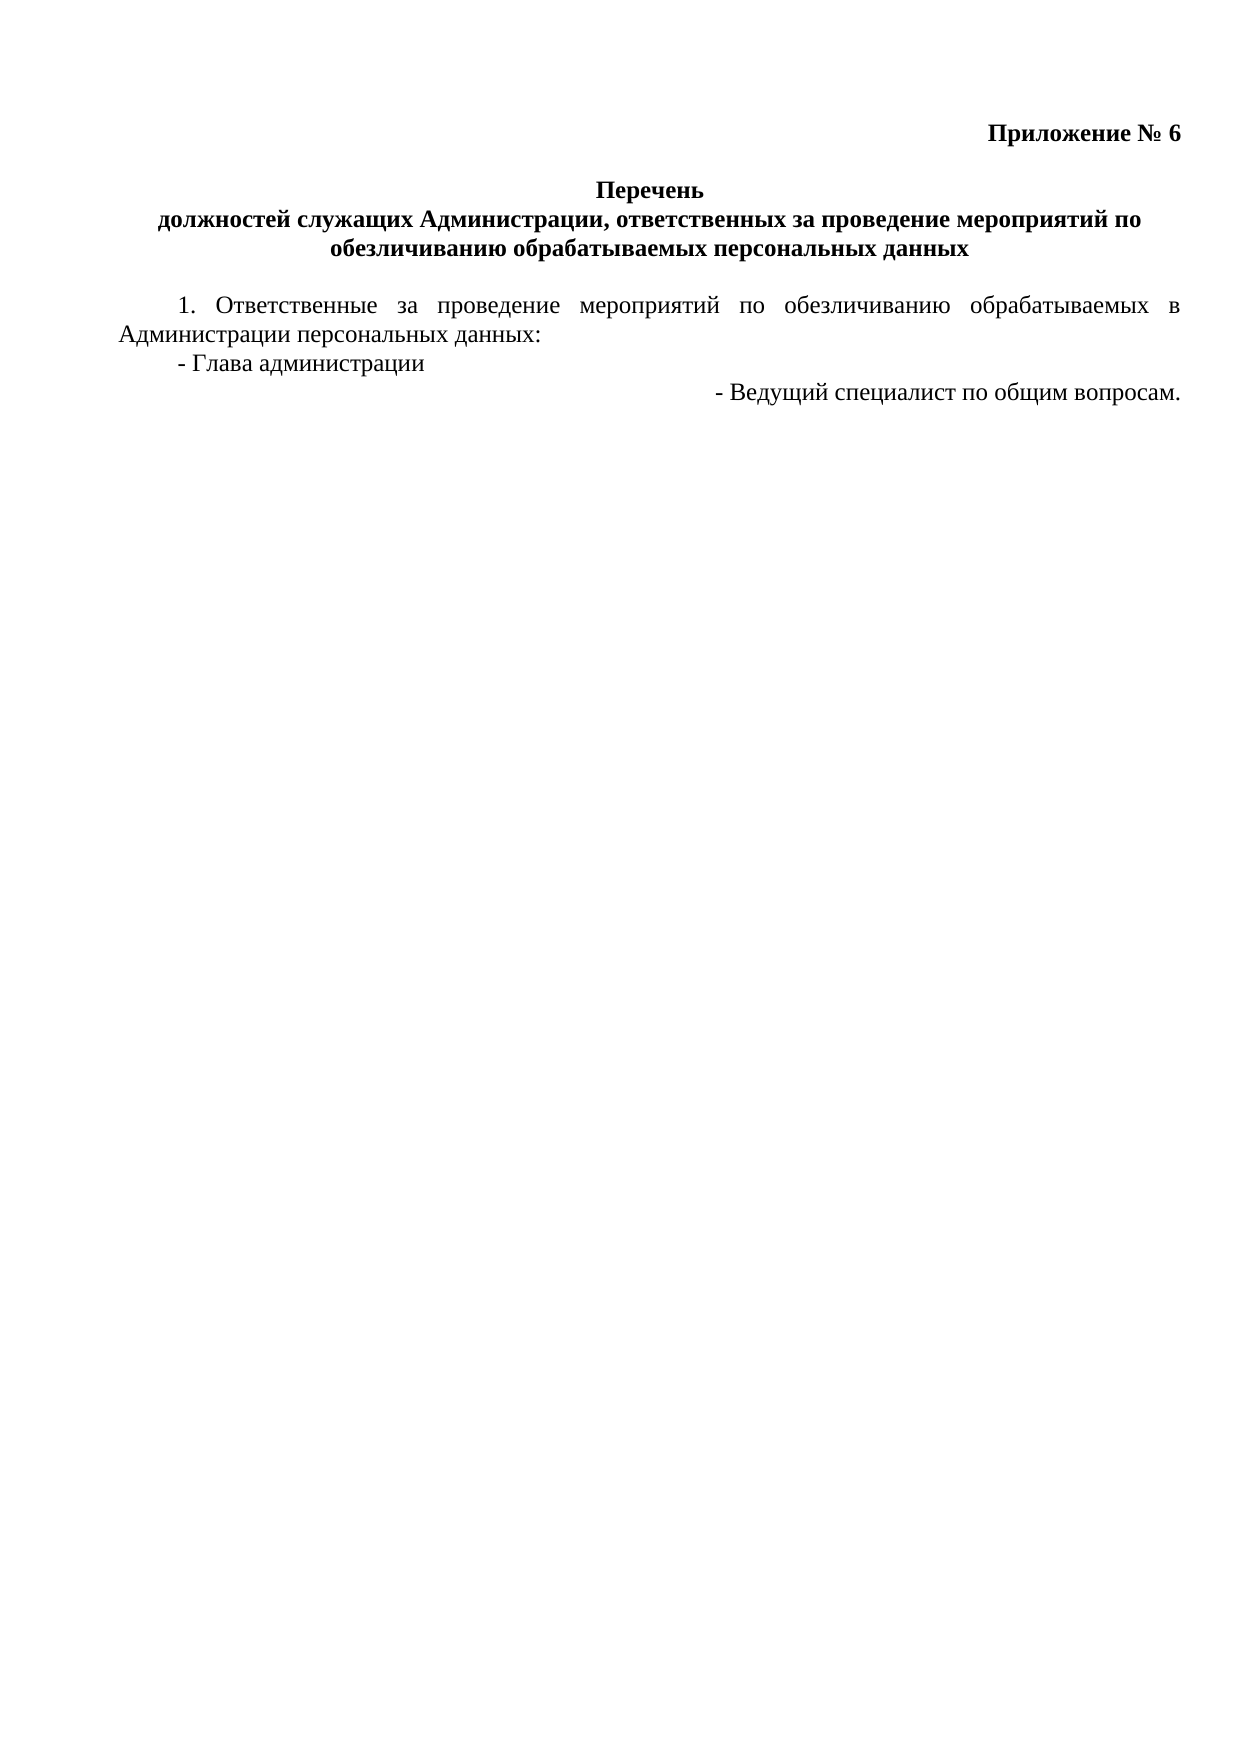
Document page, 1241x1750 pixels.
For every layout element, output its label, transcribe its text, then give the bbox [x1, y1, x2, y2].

text - Глава администрации [118, 348, 1181, 377]
text - Ведущий специалист по общим вопросам.Приложение № 7 [118, 377, 1181, 406]
text 1. Ответственные за проведение мероприятий по обезличиванию обрабатываемых в Администрации персональных данных: [118, 291, 1181, 348]
text Приложение № 6 [118, 118, 1181, 147]
text должностей служащих Администрации, ответственных за проведение мероприятий по обезличиванию обрабатываемых персональных данных [118, 204, 1181, 262]
text Перечень [118, 176, 1181, 204]
